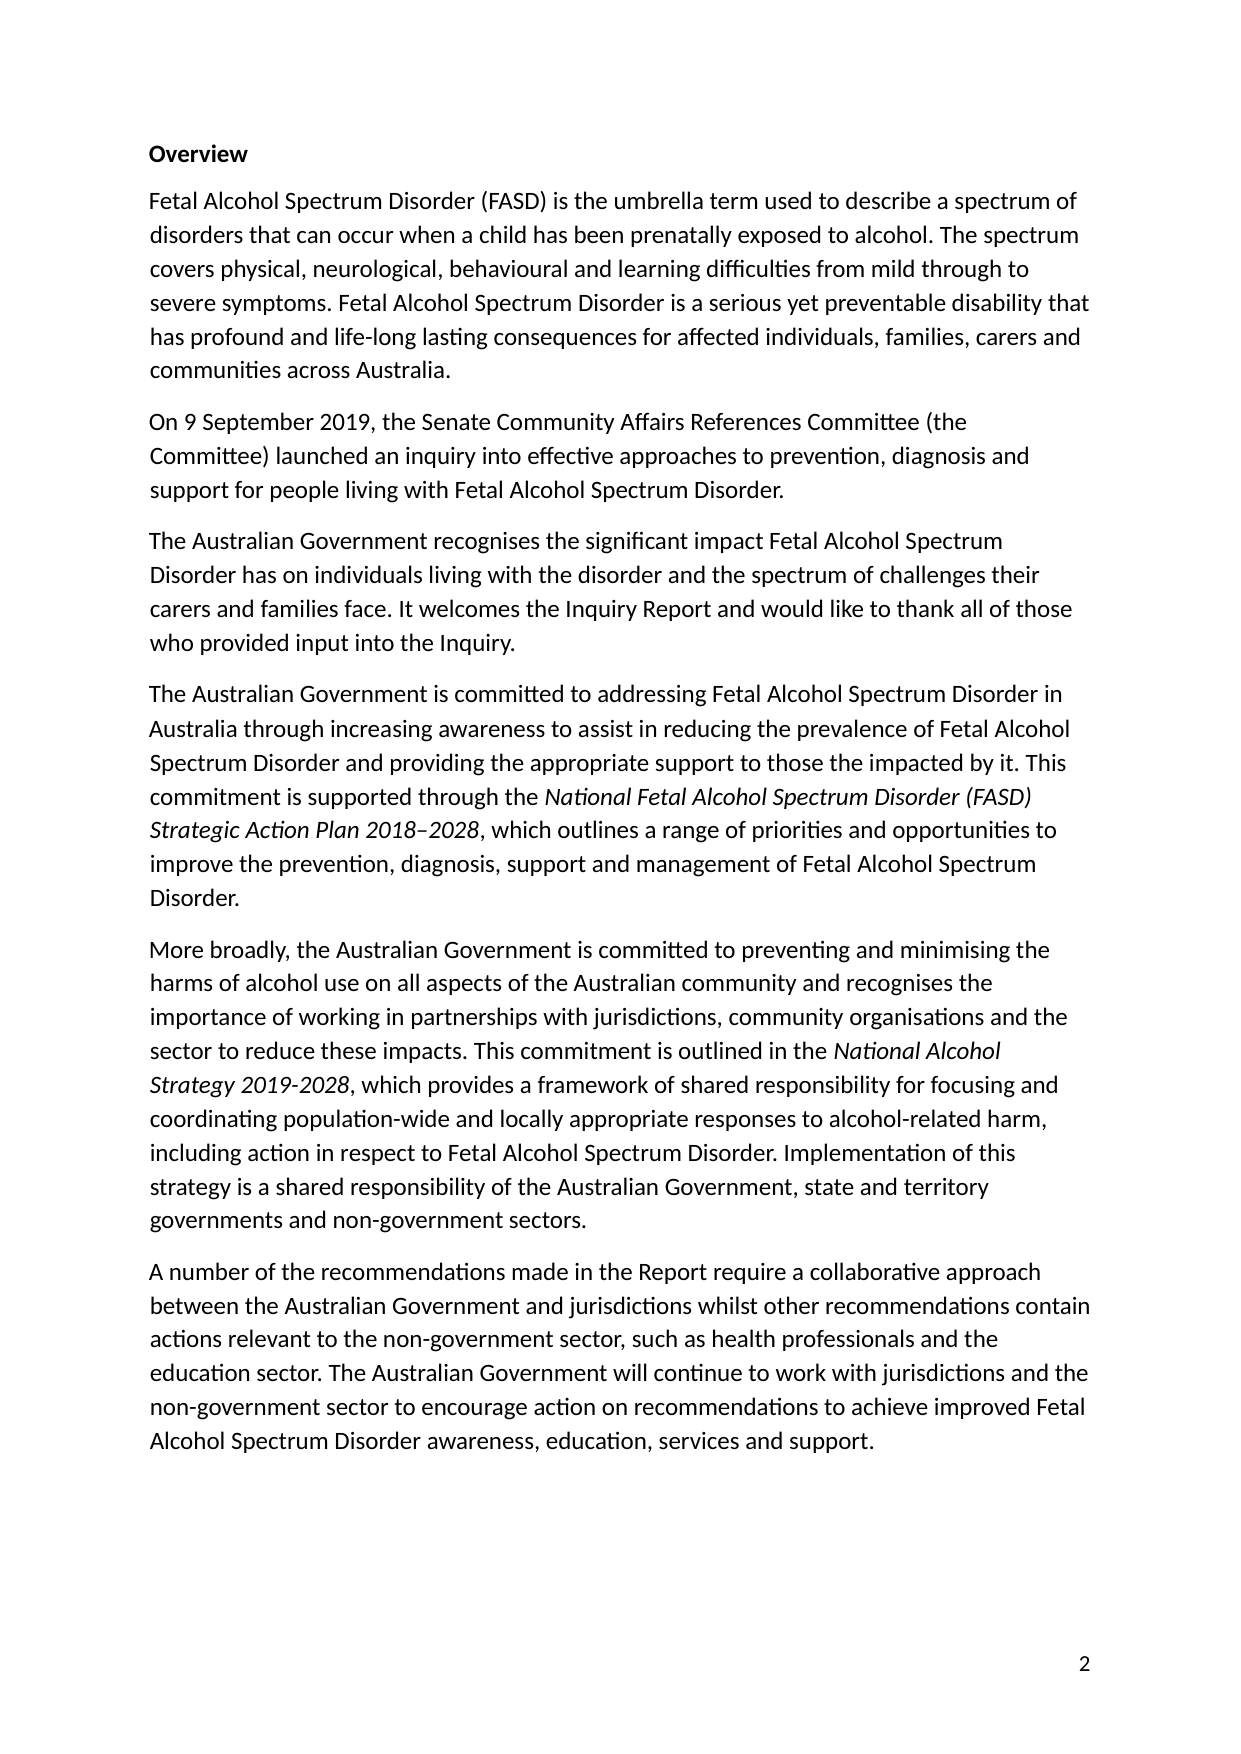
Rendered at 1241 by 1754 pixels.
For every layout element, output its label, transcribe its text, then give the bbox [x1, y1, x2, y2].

text Australia through increasing awareness to assist in reducing the prevalence of Fetal Alcohol Spectrum Disorder and providing the appropriate support to those the impacted by it. This commitment is supported through the National Fetal Alcohol Spectrum Disorder (FASD) Strategic Action Plan 2018–2028, which outlines a range of priorities and opportunities to improve the prevention, diagnosis, support and management of Fetal Alcohol Spectrum Disorder. [148, 713, 1092, 913]
subtitle Overview [148, 138, 1092, 168]
text The Australian Government recognises the significant impact Fetal Alcohol Spectrum Disorder has on individuals living with the disorder and the spectrum of challenges their carers and families face. It welcomes the Inquiry Report and would like to thank all of those who provided input into the Inquiry. [148, 525, 1092, 657]
text More broadly, the Australian Government is committed to preventing and minimising the harms of alcohol use on all aspects of the Australian community and recognises the importance of working in partnerships with jurisdictions, community organisations and the sector to reduce these impacts. This commitment is outlined in the National Alcohol Strategy 2019-2028, which provides a framework of shared responsibility for focusing and coordinating population-wide and locally appropriate responses to alcohol-related harm, including action in respect to Fetal Alcohol Spectrum Disorder. Implementation of this strategy is a shared responsibility of the Australian Government, state and territory governments and non-government sectors. [148, 934, 1092, 1235]
text A number of the recommendations made in the Report require a collaborative approach between the Australian Government and jurisdictions whilst other recommendations contain actions relevant to the non-government sector, such as health professionals and the education sector. The Australian Government will continue to work with jurisdictions and the non-government sector to encourage action on recommendations to achieve improved Fetal Alcohol Spectrum Disorder awareness, education, services and support. [148, 1256, 1092, 1456]
text Fetal Alcohol Spectrum Disorder (FASD) is the umbrella term used to describe a spectrum of disorders that can occur when a child has been prenatally exposed to alcohol. The spectrum covers physical, neurological, behavioural and learning difficulties from mild through to severe symptoms. Fetal Alcohol Spectrum Disorder is a serious yet preventable disability that has profound and life-long lasting consequences for affected individuals, families, carers and communities across Australia. [148, 185, 1092, 385]
text The Australian Government is committed to addressing Fetal Alcohol Spectrum Disorder in [148, 678, 1092, 708]
text On 9 September 2019, the Senate Community Affairs References Committee (the Committee) launched an inquiry into effective approaches to prevention, diagnosis and support for people living with Fetal Alcohol Spectrum Disorder. [148, 406, 1092, 504]
